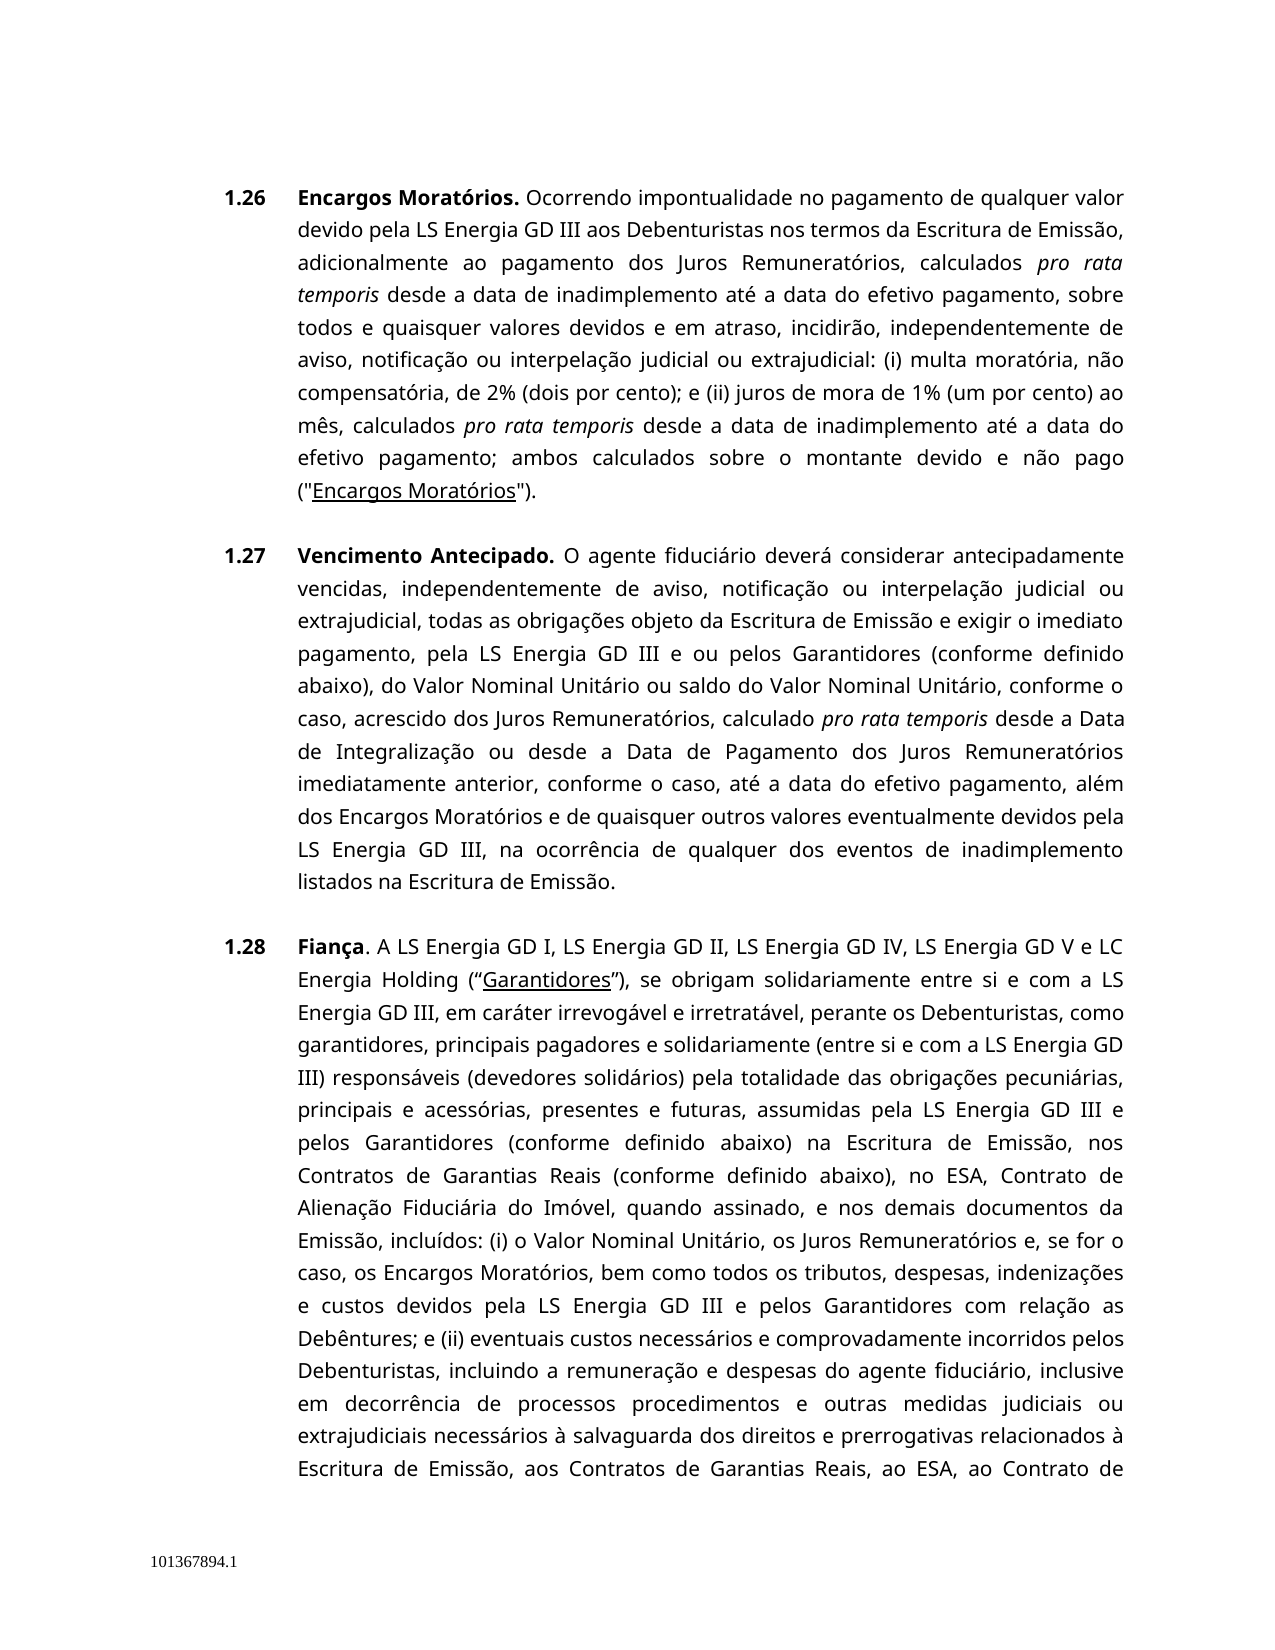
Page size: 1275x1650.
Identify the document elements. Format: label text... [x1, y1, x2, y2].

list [224, 932, 1125, 1483]
list Vencimento Antecipado. O agente fiduciário deverá considerar antecipadamente vencidas, independentemente de aviso, notificação ou interpelação judicial ou extrajudicial, todas as obrigações objeto da Escritura de Emissão e exigir o imediato pagamento, pela LS Energia GD III e ou pelos Garantidores (conforme definido abaixo), do Valor Nominal Unitário ou saldo do Valor Nominal Unitário, conforme o caso, acrescido dos Juros Remuneratórios, calculado pro rata temporis desde a Data de Integralização ou desde a Data de Pagamento dos Juros Remuneratórios imediatamente anterior, conforme o caso, até a data do efetivo pagamento, além dos Encargos Moratórios e de quaisquer outros valores eventualmente devidos pela LS Energia GD III, na ocorrência de qualquer dos eventos de inadimplemento listados na Escritura de Emissão. [224, 541, 1125, 896]
list Encargos Moratórios. Ocorrendo impontualidade no pagamento de qualquer valor devido pela LS Energia GD III aos Debenturistas nos termos da Escritura de Emissão, adicionalmente ao pagamento dos Juros Remuneratórios, calculados pro rata temporis desde a data de inadimplemento até a data do efetivo pagamento, sobre todos e quaisquer valores devidos e em atraso, incidirão, independentemente de aviso, notificação ou interpelação judicial ou extrajudicial: (i) multa moratória, não compensatória, de 2% (dois por cento); e (ii) juros de mora de 1% (um por cento) ao mês, calculados pro rata temporis desde a data de inadimplemento até a data do efetivo pagamento; ambos calculados sobre o montante devido e não pago ("Encargos Moratórios"). [224, 183, 1125, 504]
